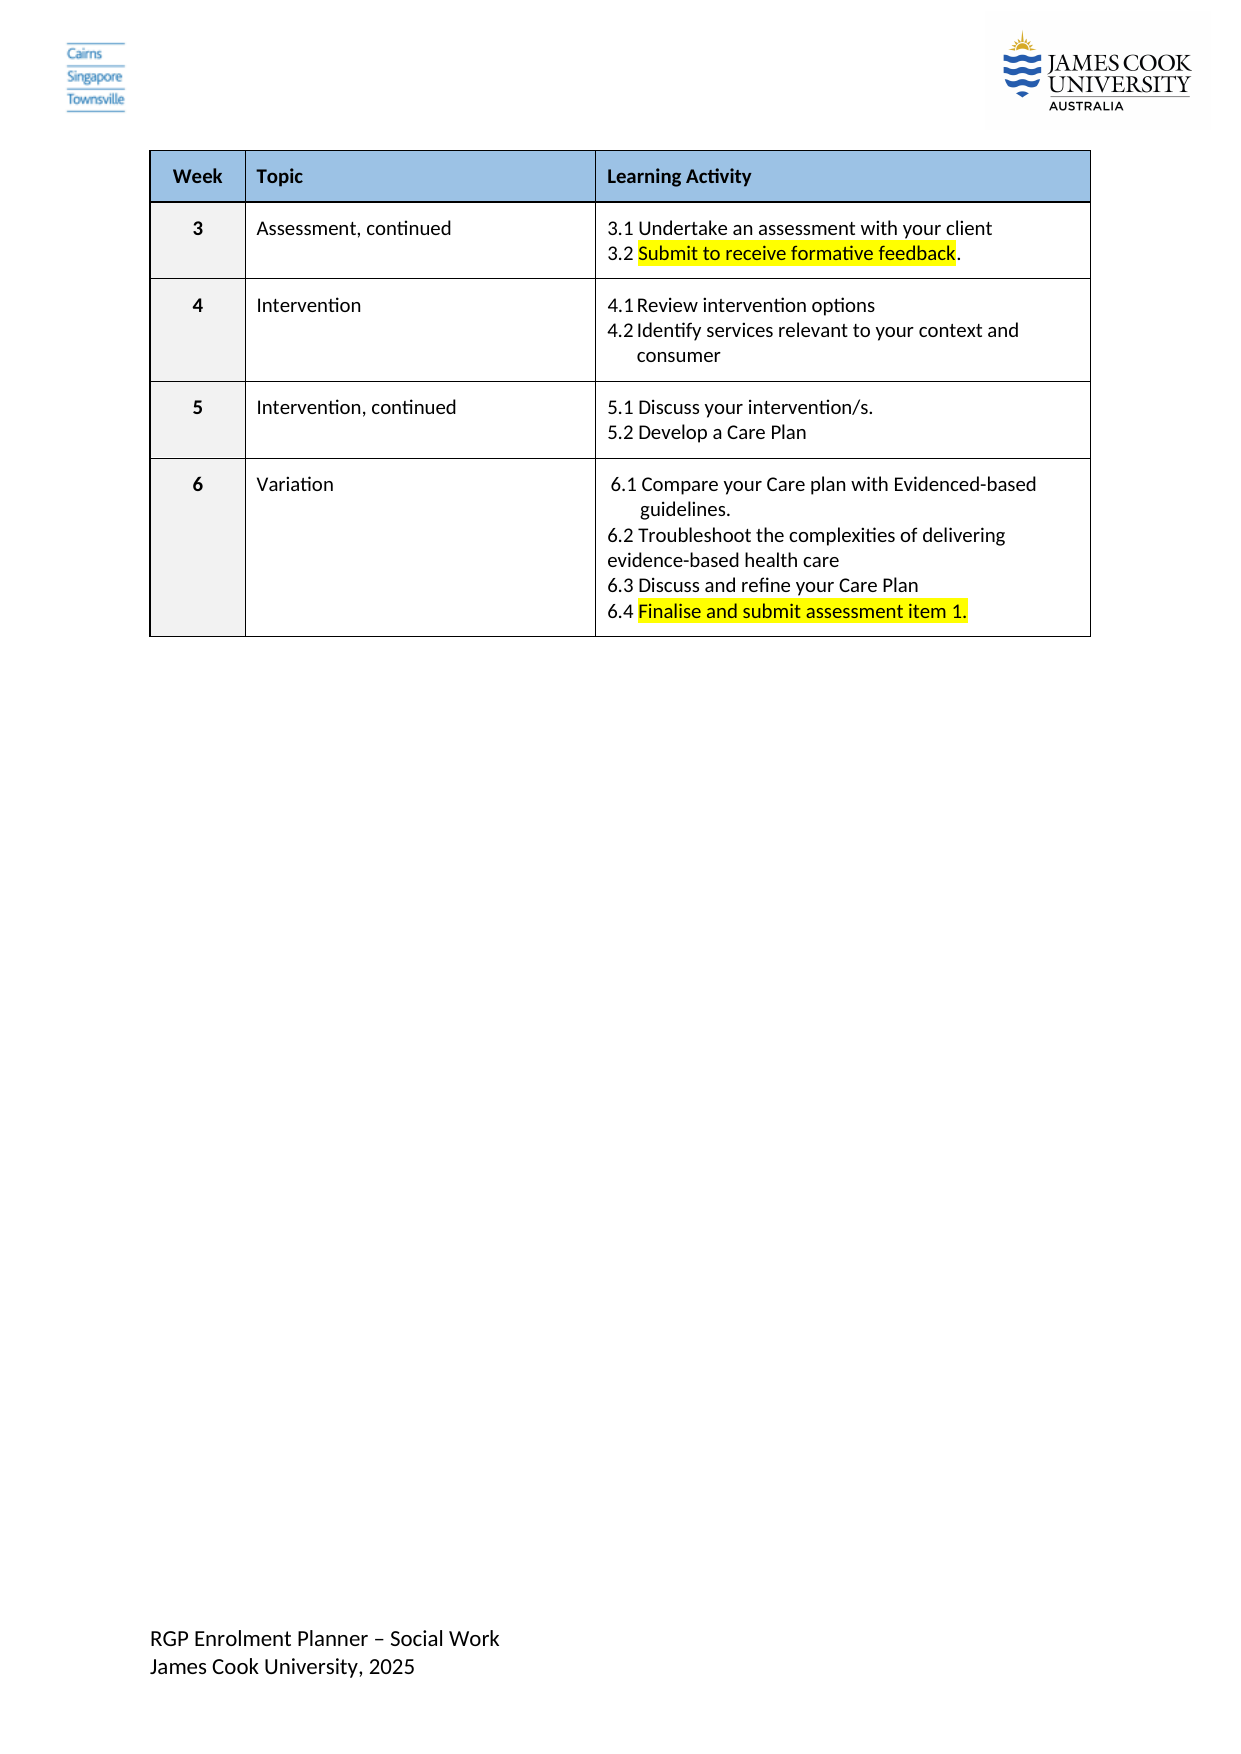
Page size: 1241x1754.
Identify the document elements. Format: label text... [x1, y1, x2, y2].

table_cell 3.1 Undertake an assessment with your client 3.2 Submit to receive formative feedback. [596, 203, 1090, 278]
table_cell Variation [246, 459, 595, 636]
table_cell 5 [151, 382, 245, 457]
table_cell 6.1 Compare your Care plan with Evidenced-based guidelines. 6.2 Troubleshoot the complexities of delivering evidence-based health care 6.3 Discuss and refine your Care Plan 6.4 Finalise and submit assessment item 1. [596, 459, 1090, 636]
table_header Topic [246, 151, 595, 201]
table_cell Review intervention options Identify services relevant to your context and consumer [596, 279, 1090, 381]
table_header Learning Activity [596, 151, 1090, 201]
table_cell 3 [151, 203, 245, 278]
table_header Week [151, 151, 245, 201]
table_cell 6 [151, 459, 245, 636]
picture [985, 11, 1211, 130]
table_cell 4 [151, 279, 245, 381]
picture [52, 32, 143, 122]
table_cell 5.1 Discuss your intervention/s. 5.2 Develop a Care Plan [596, 382, 1090, 457]
table_cell Assessment, continued [246, 203, 595, 278]
table_cell Intervention [246, 279, 595, 381]
table_cell Intervention, continued [246, 382, 595, 457]
